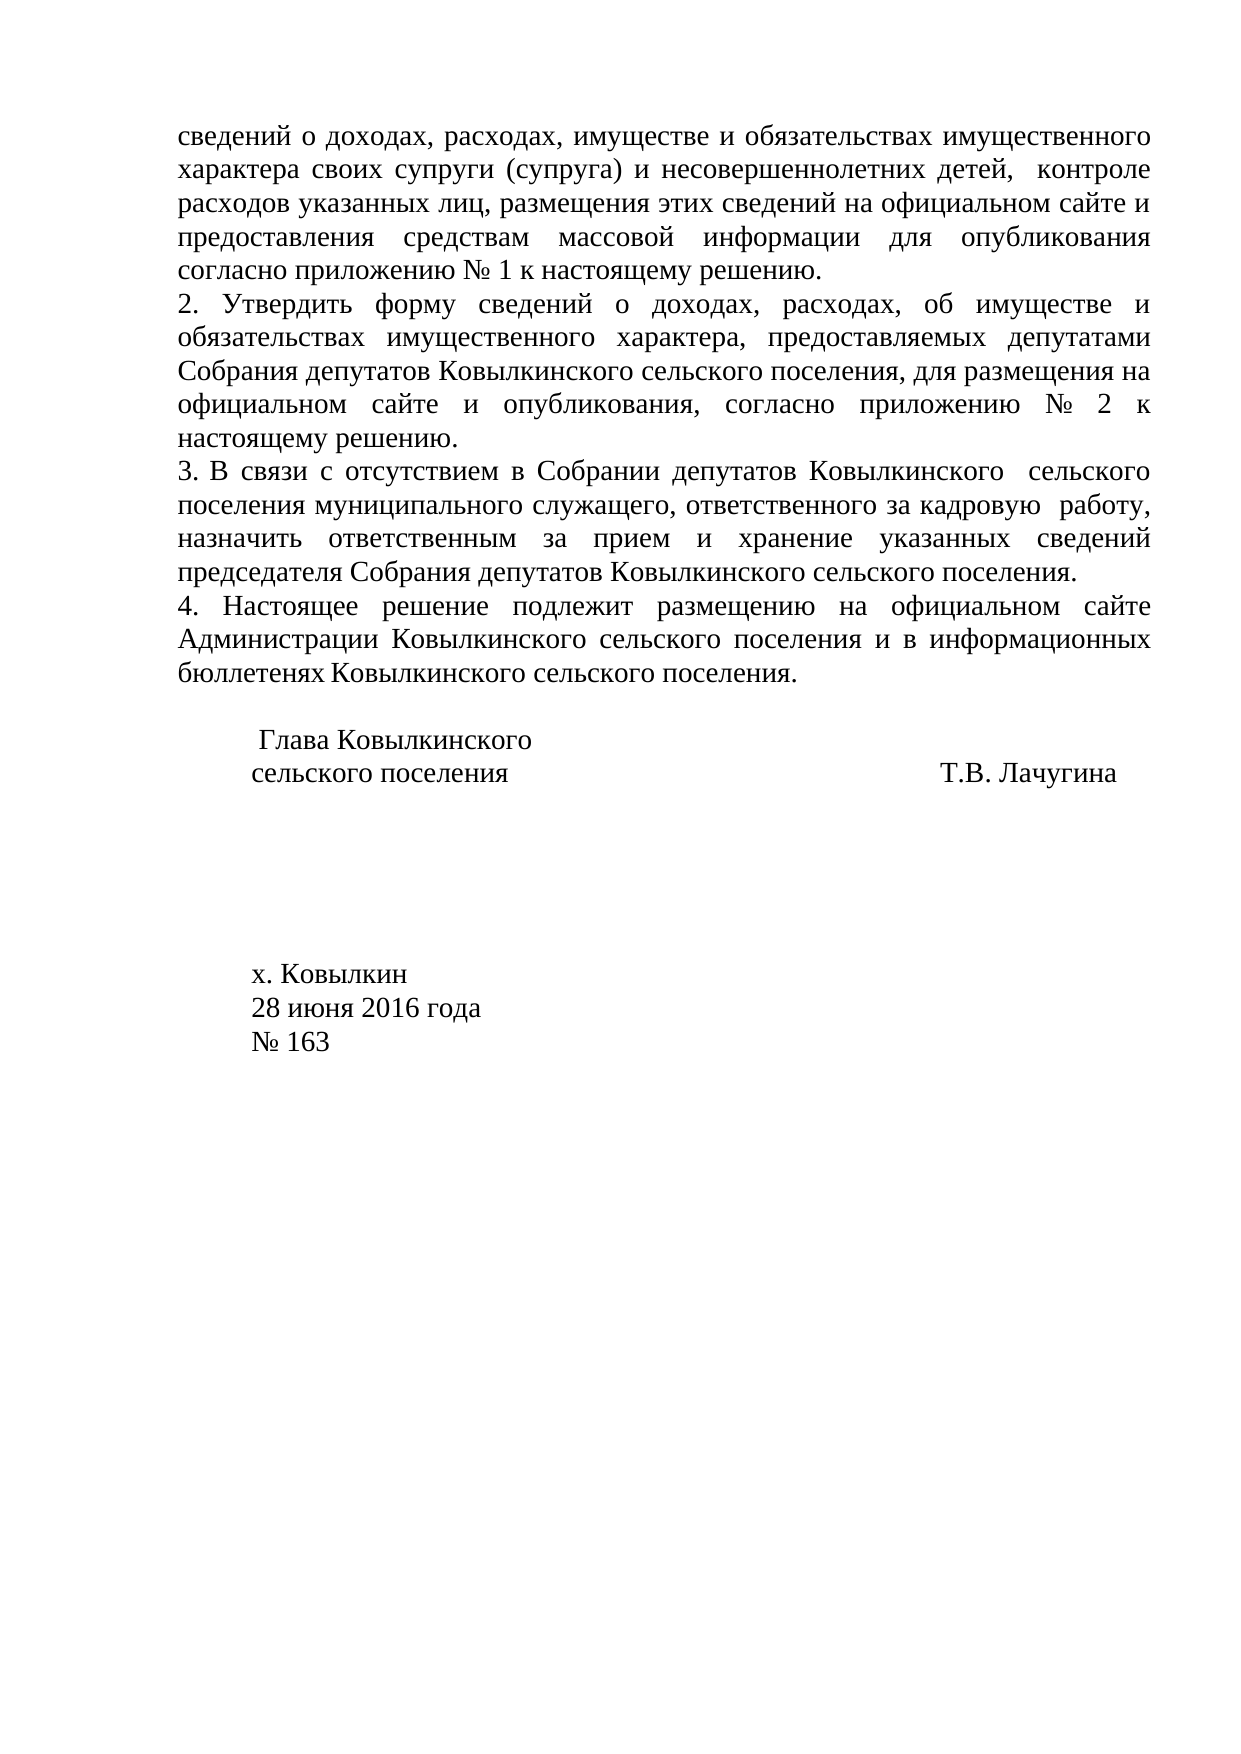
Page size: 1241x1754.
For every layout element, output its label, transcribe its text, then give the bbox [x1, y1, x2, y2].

text 4. Настоящее решение подлежит размещению на официальном сайте Администрации Ковылкинского сельского поселения и в информационных бюллетенях Ковылкинского сельского поселения. [177, 588, 1152, 688]
text 28 июня 2016 года [215, 990, 1152, 1024]
text Глава Ковылкинского [215, 722, 1152, 755]
text 2. Утвердить форму сведений о доходах, расходах, об имуществе и обязательствах имущественного характера, предоставляемых депутатами Собрания депутатов Ковылкинского сельского поселения, для размещения на официальном сайте и опубликования, согласно приложению № 2 к настоящему решению. [177, 286, 1152, 453]
text сельского поселения Т.В. Лачугина [215, 755, 1152, 789]
text х. Ковылкин [215, 957, 1152, 990]
text 3. В связи с отсутствием в Собрании депутатов Ковылкинского сельского поселения муниципального служащего, ответственного за кадровую работу, назначить ответственным за прием и хранение указанных сведений председателя Собрания депутатов Ковылкинского сельского поселения. [177, 453, 1152, 588]
text № 163 [215, 1024, 1152, 1057]
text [177, 118, 1152, 286]
